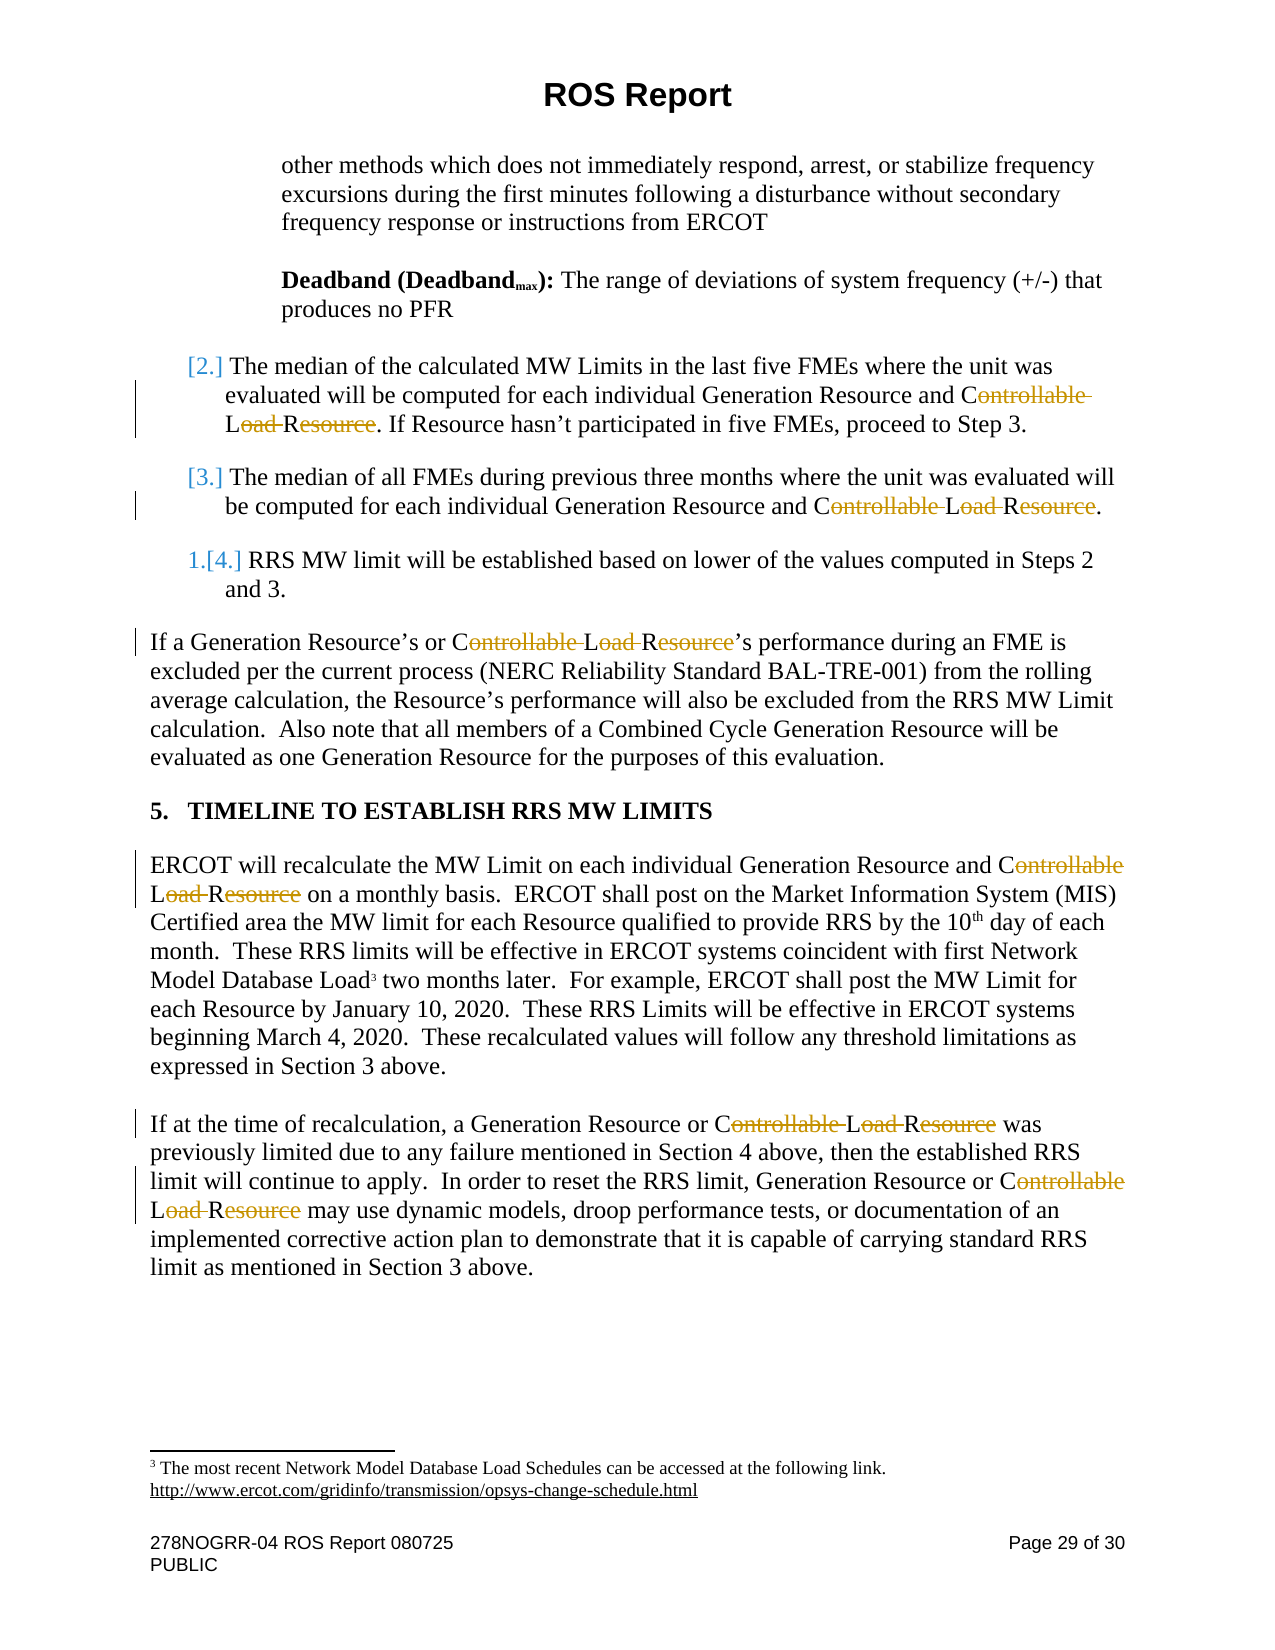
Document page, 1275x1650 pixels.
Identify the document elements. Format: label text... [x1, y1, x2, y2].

text ERCOT will recalculate the MW Limit on each individual Generation Resource and CLR on a monthly basis. ERCOT shall post on the Market Information System (MIS) Certified area the MW limit for each Resource qualified to provide RRS by the 10th day of each month. These RRS limits will be effective in ERCOT systems coincident with first Network Model Database Load two months later. For example, ERCOT shall post the MW Limit for each Resource by January 10, 2020. These RRS Limits will be effective in ERCOT systems beginning March 4, 2020. These recalculated values will follow any threshold limitations as expressed in Section 3 above. [150, 850, 1125, 1080]
list The median of all FMEs during previous three months where the unit was evaluated will be computed for each individual Generation Resource and CLR. [187, 462, 1125, 520]
text If a Generation Resource’s or CLR’s performance during an FME is excluded per the current process (NERC Reliability Standard BAL-TRE-001) from the rolling average calculation, the Resource’s performance will also be excluded from the RRS MW Limit calculation. Also note that all members of a Combined Cycle Generation Resource will be evaluated as one Generation Resource for the purposes of this evaluation. [150, 627, 1125, 771]
list RRS MW limit will be established based on lower of the values computed in Steps 2 and 3. [187, 545, 1125, 602]
subtitle 5. Timeline to Establish RRS MW Limits [150, 796, 1125, 825]
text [281, 150, 1125, 236]
list The median of the calculated MW Limits in the last five FMEs where the unit was evaluated will be computed for each individual Generation Resource and CLR. If Resource hasn’t participated in five FMEs, proceed to Step 3. [187, 351, 1125, 437]
text If at the time of recalculation, a Generation Resource or CLR was previously limited due to any failure mentioned in Section 4 above, then the established RRS limit will continue to apply. In order to reset the RRS limit, Generation Resource or CLR may use dynamic models, droop performance tests, or documentation of an implemented corrective action plan to demonstrate that it is capable of carrying standard RRS limit as mentioned in Section 3 above. [150, 1109, 1125, 1281]
text Deadband (Deadbandmax): The range of deviations of system frequency (+/-) that produces no PFR [281, 265, 1125, 322]
